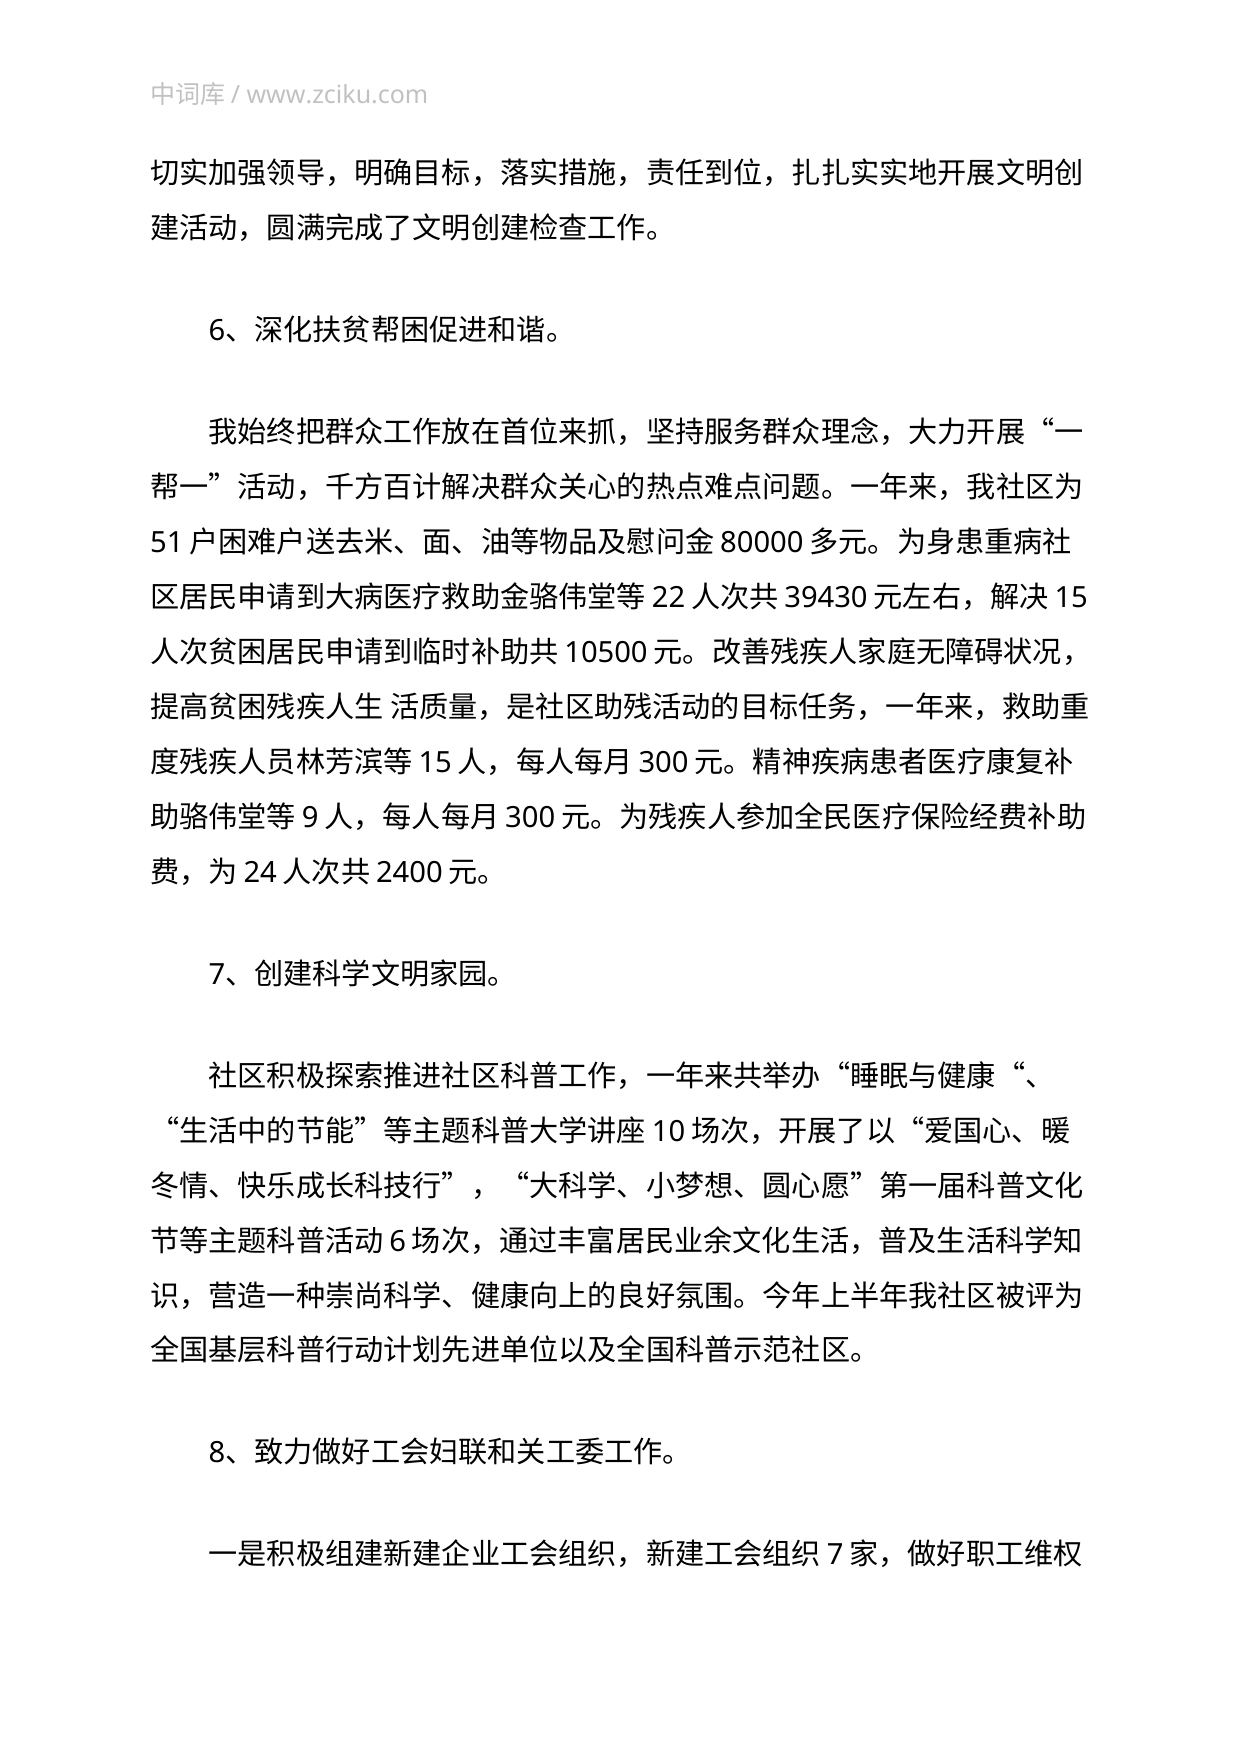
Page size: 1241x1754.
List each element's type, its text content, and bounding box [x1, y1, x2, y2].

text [150, 150, 1090, 247]
text 8、致力做好工会妇联和关工委工作。 [150, 1429, 1090, 1471]
text 7、创建科学文明家园。 [150, 950, 1090, 993]
text 6、深化扶贫帮困促进和谐。 [150, 307, 1090, 349]
text 我始终把群众工作放在首位来抓，坚持服务群众理念，大力开展“一帮一”活动，千方百计解决群众关心的热点难点问题。一年来，我社区为51户困难户送去米、面、油等物品及慰问金80000多元。为身患重病社区居民申请到大病医疗救助金骆伟堂等22人次共39430元左右，解决15人次贫困居民申请到临时补助共10500元。改善残疾人家庭无障碍状况，提高贫困残疾人生 活质量，是社区助残活动的目标任务，一年来，救助重度残疾人员林芳滨等15人，每人每月300元。精神疾病患者医疗康复补助骆伟堂等9人，每人每月300元。为残疾人参加全民医疗保险经费补助费，为24人次共2400元。 [150, 409, 1090, 891]
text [150, 1531, 1090, 1573]
text 社区积极探索推进社区科普工作，一年来共举办“睡眠与健康“、“生活中的节能”等主题科普大学讲座10场次，开展了以“爱国心、暖冬情、快乐成长科技行”，“大科学、小梦想、圆心愿”第一届科普文化节等主题科普活动6场次，通过丰富居民业余文化生活，普及生活科学知识，营造一种崇尚科学、健康向上的良好氛围。今年上半年我社区被评为全国基层科普行动计划先进单位以及全国科普示范社区。 [150, 1052, 1090, 1369]
